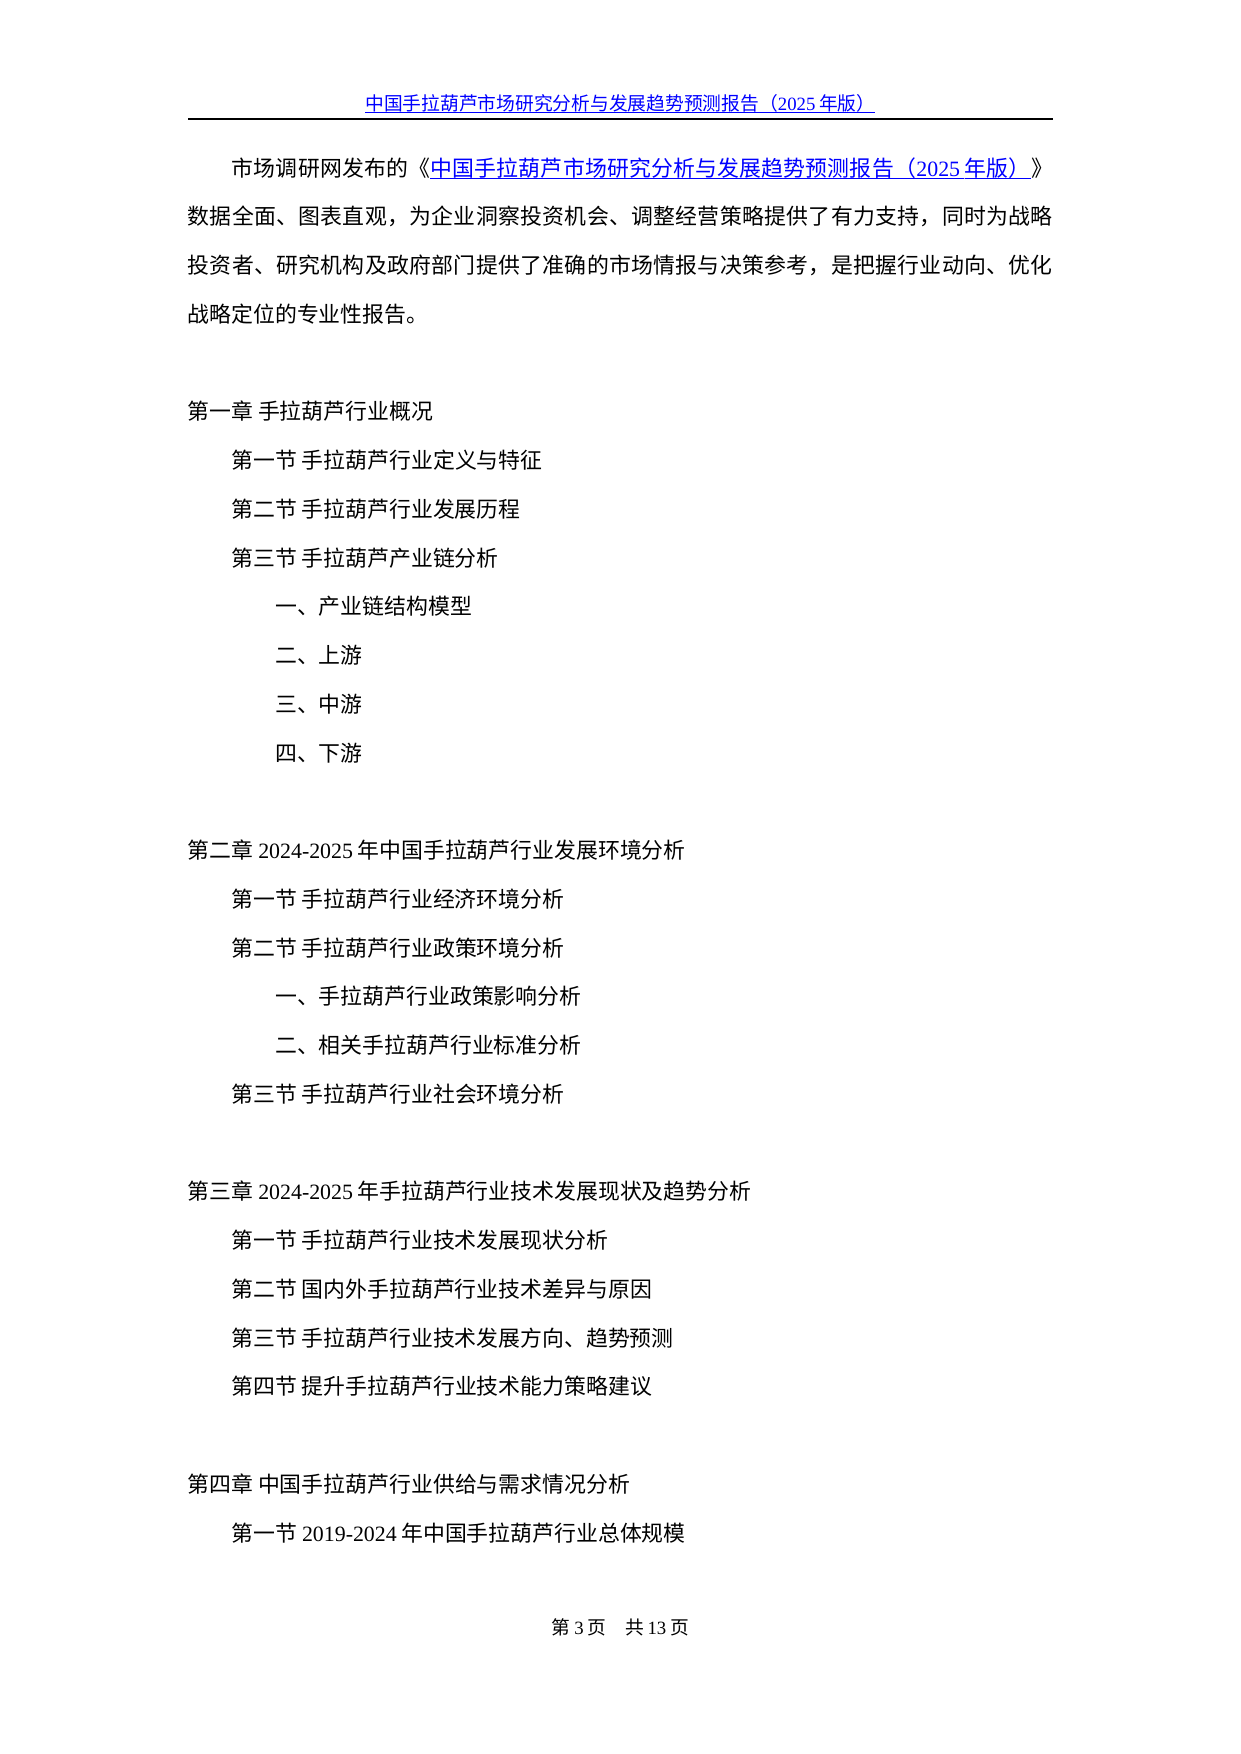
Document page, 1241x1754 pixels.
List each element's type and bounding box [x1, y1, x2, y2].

text [187, 150, 1053, 1548]
